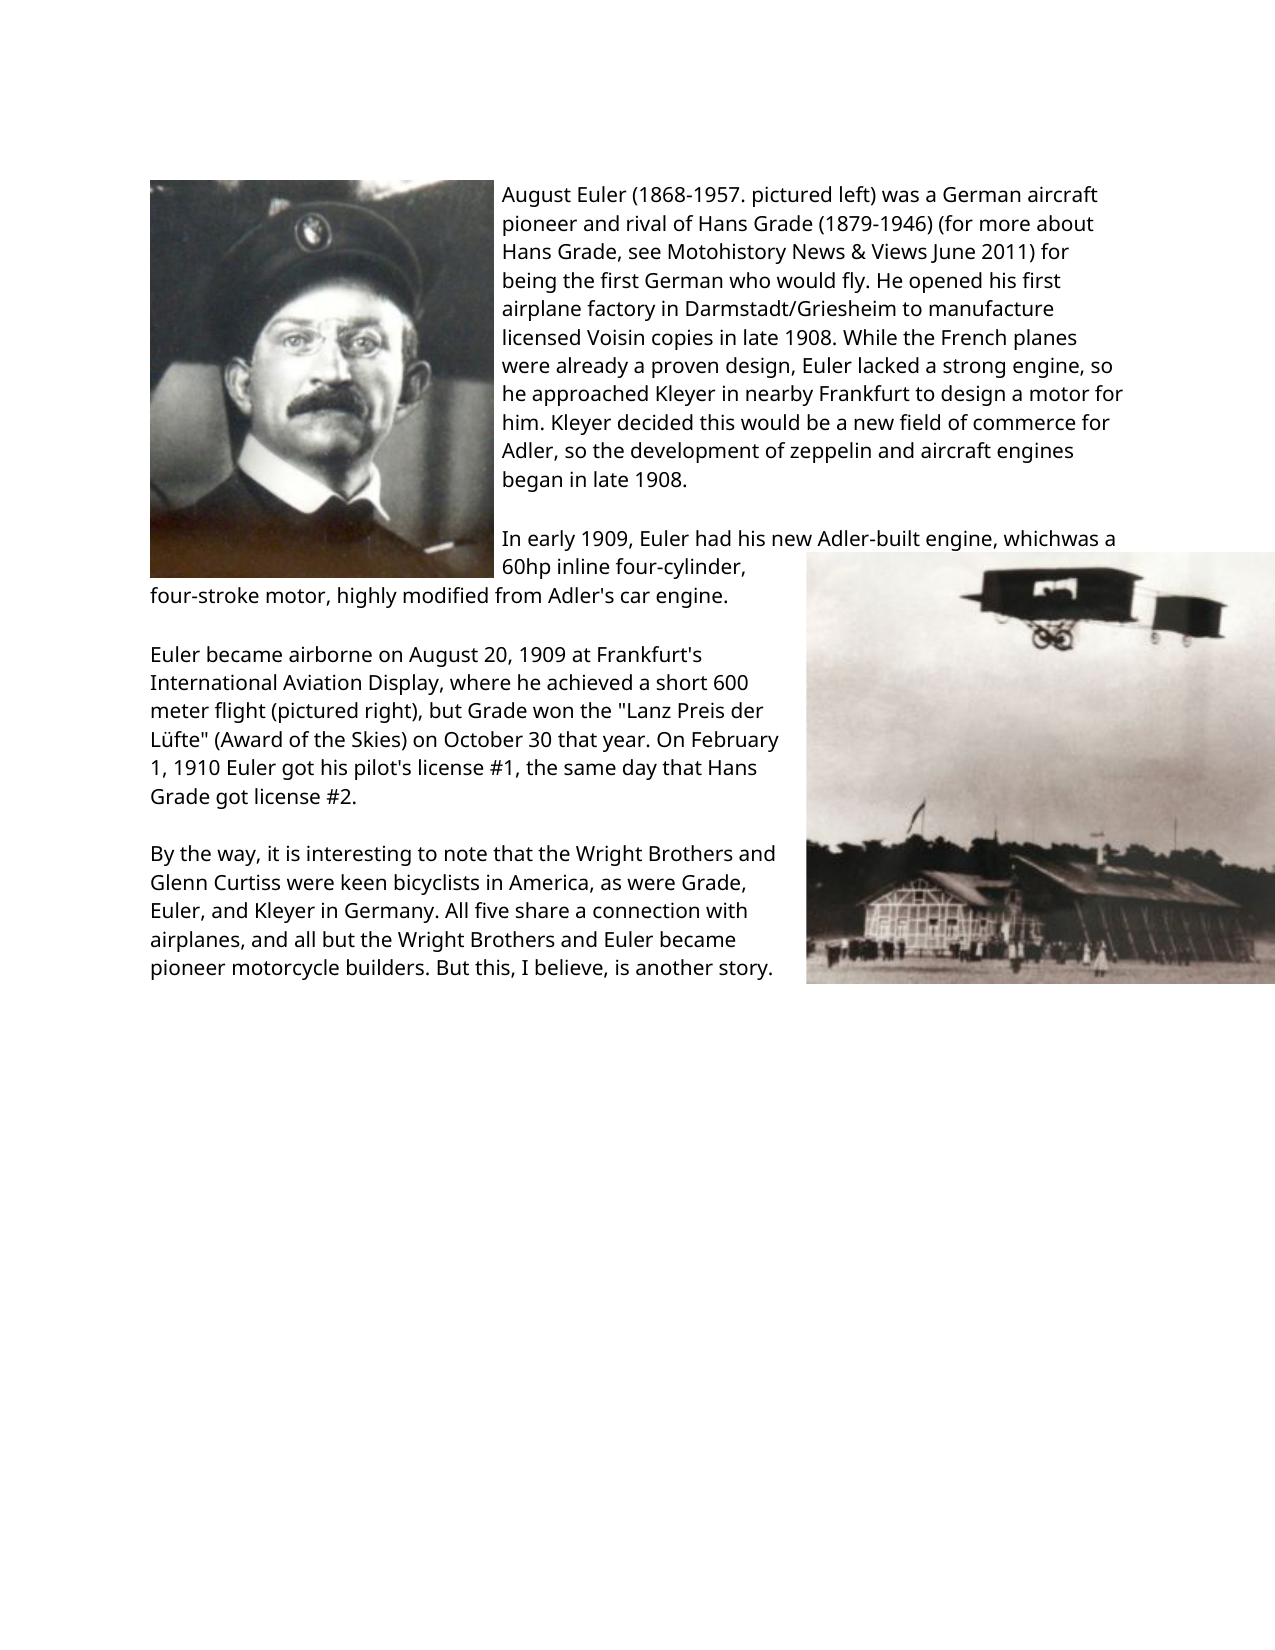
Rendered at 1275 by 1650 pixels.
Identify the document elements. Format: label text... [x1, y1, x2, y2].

picture [806, 552, 1275, 984]
text By the way, it is interesting to note that the Wright Brothers and Glenn Curtiss were keen bicyclists in America, as were Grade, Euler, and Kleyer in Germany. All five share a connection with airplanes, and all but the Wright Brothers and Euler became pioneer motorcycle builders. But this, I believe, is another story. [150, 839, 806, 982]
text In early 1909, Euler had his new Adler-built engine, whichwas a 60hp inline four-cylinder, four-stroke motor, highly modified from Adler's car engine. [150, 493, 1125, 609]
picture [150, 180, 494, 578]
text Euler became airborne on August 20, 1909 at Frankfurt's International Aviation Display, where he achieved a short 600 meter flight (pictured right), but Grade won the "Lanz Preis der Lüfte" (Award of the Skies) on October 30 that year. On February 1, 1910 Euler got his pilot's license #1, the same day that Hans Grade got license #2. [150, 609, 806, 810]
text August Euler (1868-1957. pictured left) was a German aircraft pioneer and rival of Hans Grade (1879-1946) (for more about Hans Grade, see Motohistory News & Views June 2011) for being the first German who would fly. He opened his first airplane factory in Darmstadt/Griesheim to manufacture licensed Voisin copies in late 1908. While the French planes were already a proven design, Euler lacked a strong engine, so he approached Kleyer in nearby Frankfurt to design a motor for him. Kleyer decided this would be a new field of commerce for Adler, so the development of zeppelin and aircraft engines began in late 1908. [150, 150, 1125, 493]
